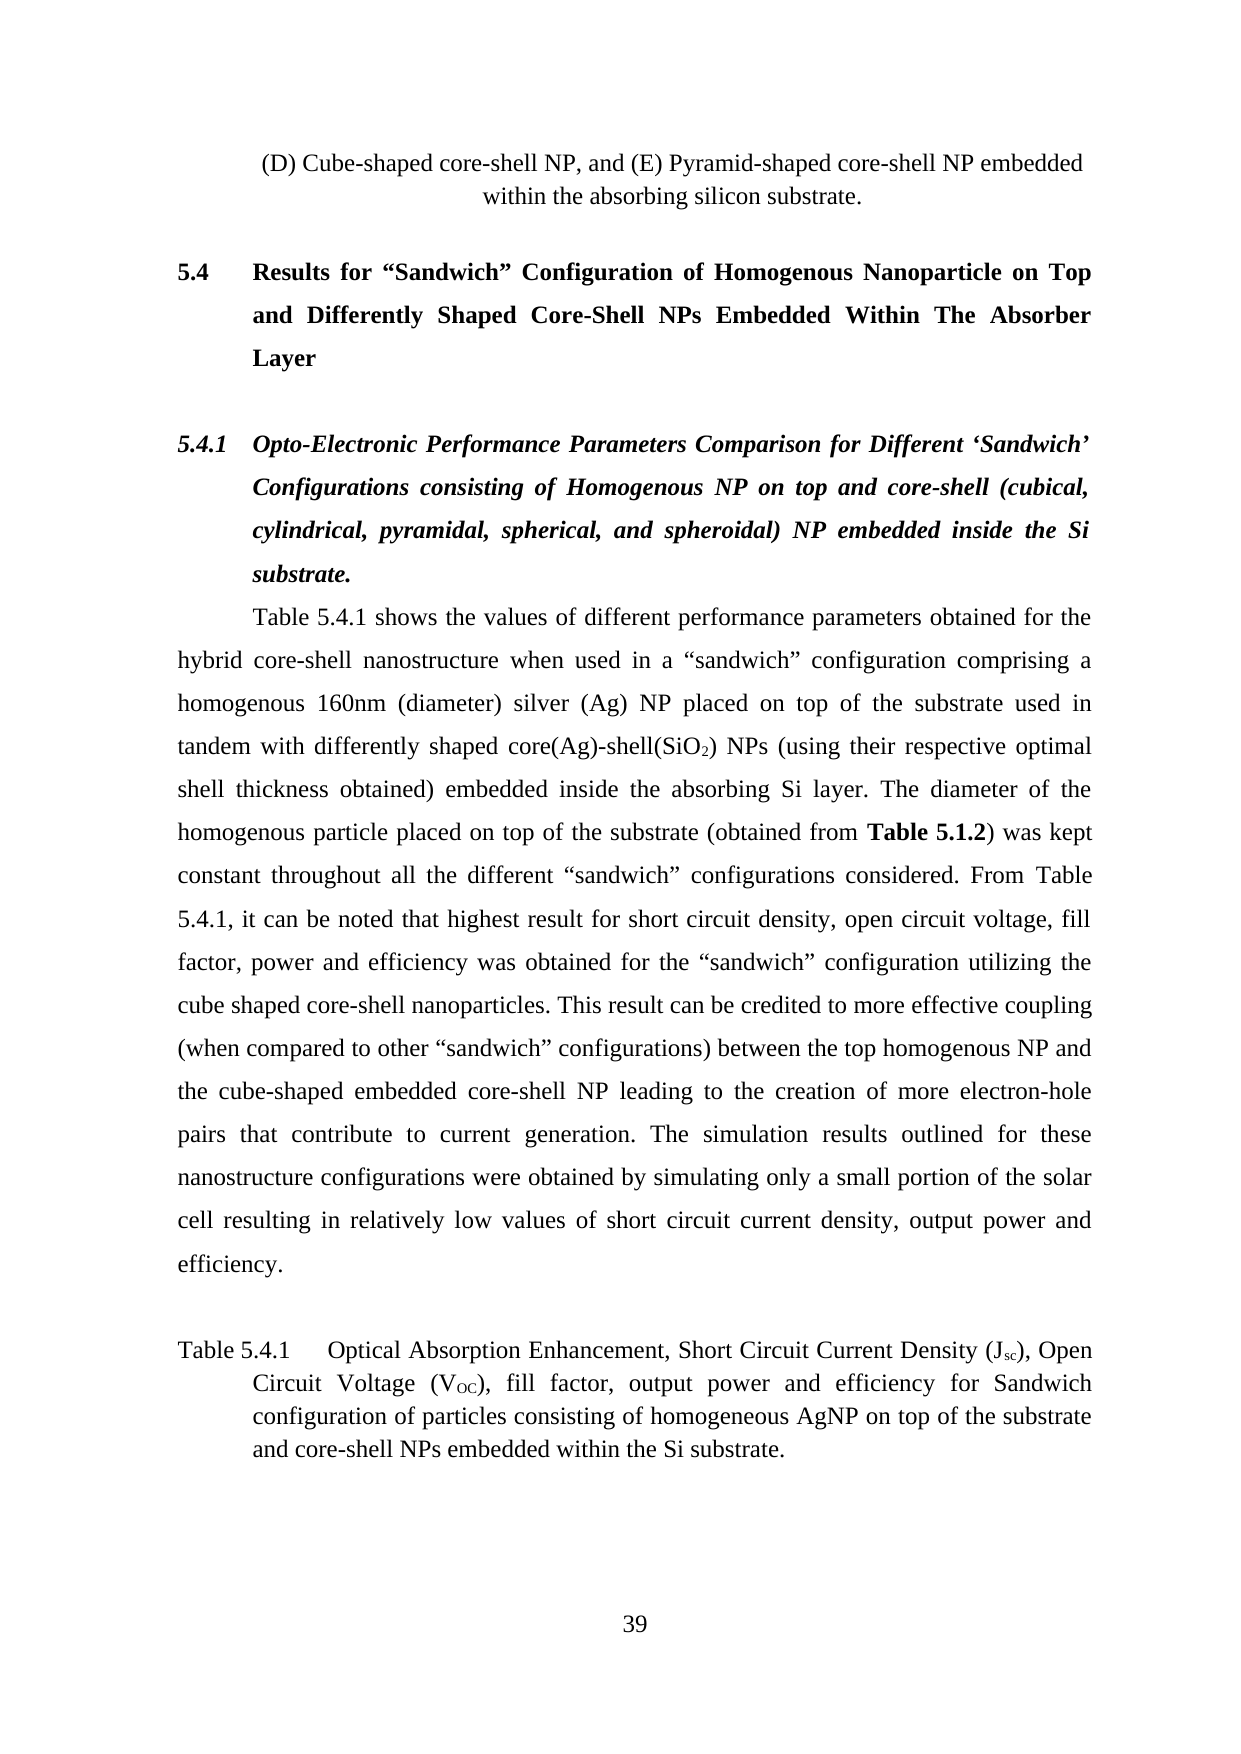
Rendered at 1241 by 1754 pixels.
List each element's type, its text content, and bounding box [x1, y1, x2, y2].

list Opto-Electronic Performance Parameters Comparison for Different ‘Sandwich’ Configurations consisting of Homogenous NP on top and core-shell (cubical, cylindrical, pyramidal, spherical, and spheroidal) NP embedded inside the Si substrate. [177, 429, 1092, 587]
list Results for “Sandwich” Configuration of Homogenous Nanoparticle on Top and Differently Shaped Core-Shell NPs Embedded Within The Absorber Layer [177, 257, 1092, 372]
text Table 5.4.1 shows the values of different performance parameters obtained for the hybrid core-shell nanostructure when used in a “sandwich” configuration comprising a homogenous 160nm (diameter) silver (Ag) NP placed on top of the substrate used in tandem with differently shaped core(Ag)-shell(SiO2) NPs (using their respective optimal shell thickness obtained) embedded inside the absorbing Si layer. The diameter of the homogenous particle placed on top of the substrate (obtained from Table 5.1.2) was kept constant throughout all the different “sandwich” configurations considered. From Table 5.4.1, it can be noted that highest result for short circuit density, open circuit voltage, fill factor, power and efficiency was obtained for the “sandwich” configuration utilizing the cube shaped core-shell nanoparticles. This result can be credited to more effective coupling (when compared to other “sandwich” configurations) between the top homogenous NP and the cube-shaped embedded core-shell NP leading to the creation of more electron-hole pairs that contribute to current generation. The simulation results outlined for these nanostructure configurations were obtained by simulating only a small portion of the solar cell resulting in relatively low values of short circuit current density, output power and efficiency. [177, 602, 1092, 1277]
list Optical Absorption Enhancement, Short Circuit Current Density (Jsc), Open Circuit Voltage (VOC), fill factor, output power and efficiency for Sandwich configuration of particles consisting of homogeneous AgNP on top of the substrate and core-shell NPs embedded within the Si substrate. [177, 1335, 1092, 1463]
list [177, 148, 1092, 209]
